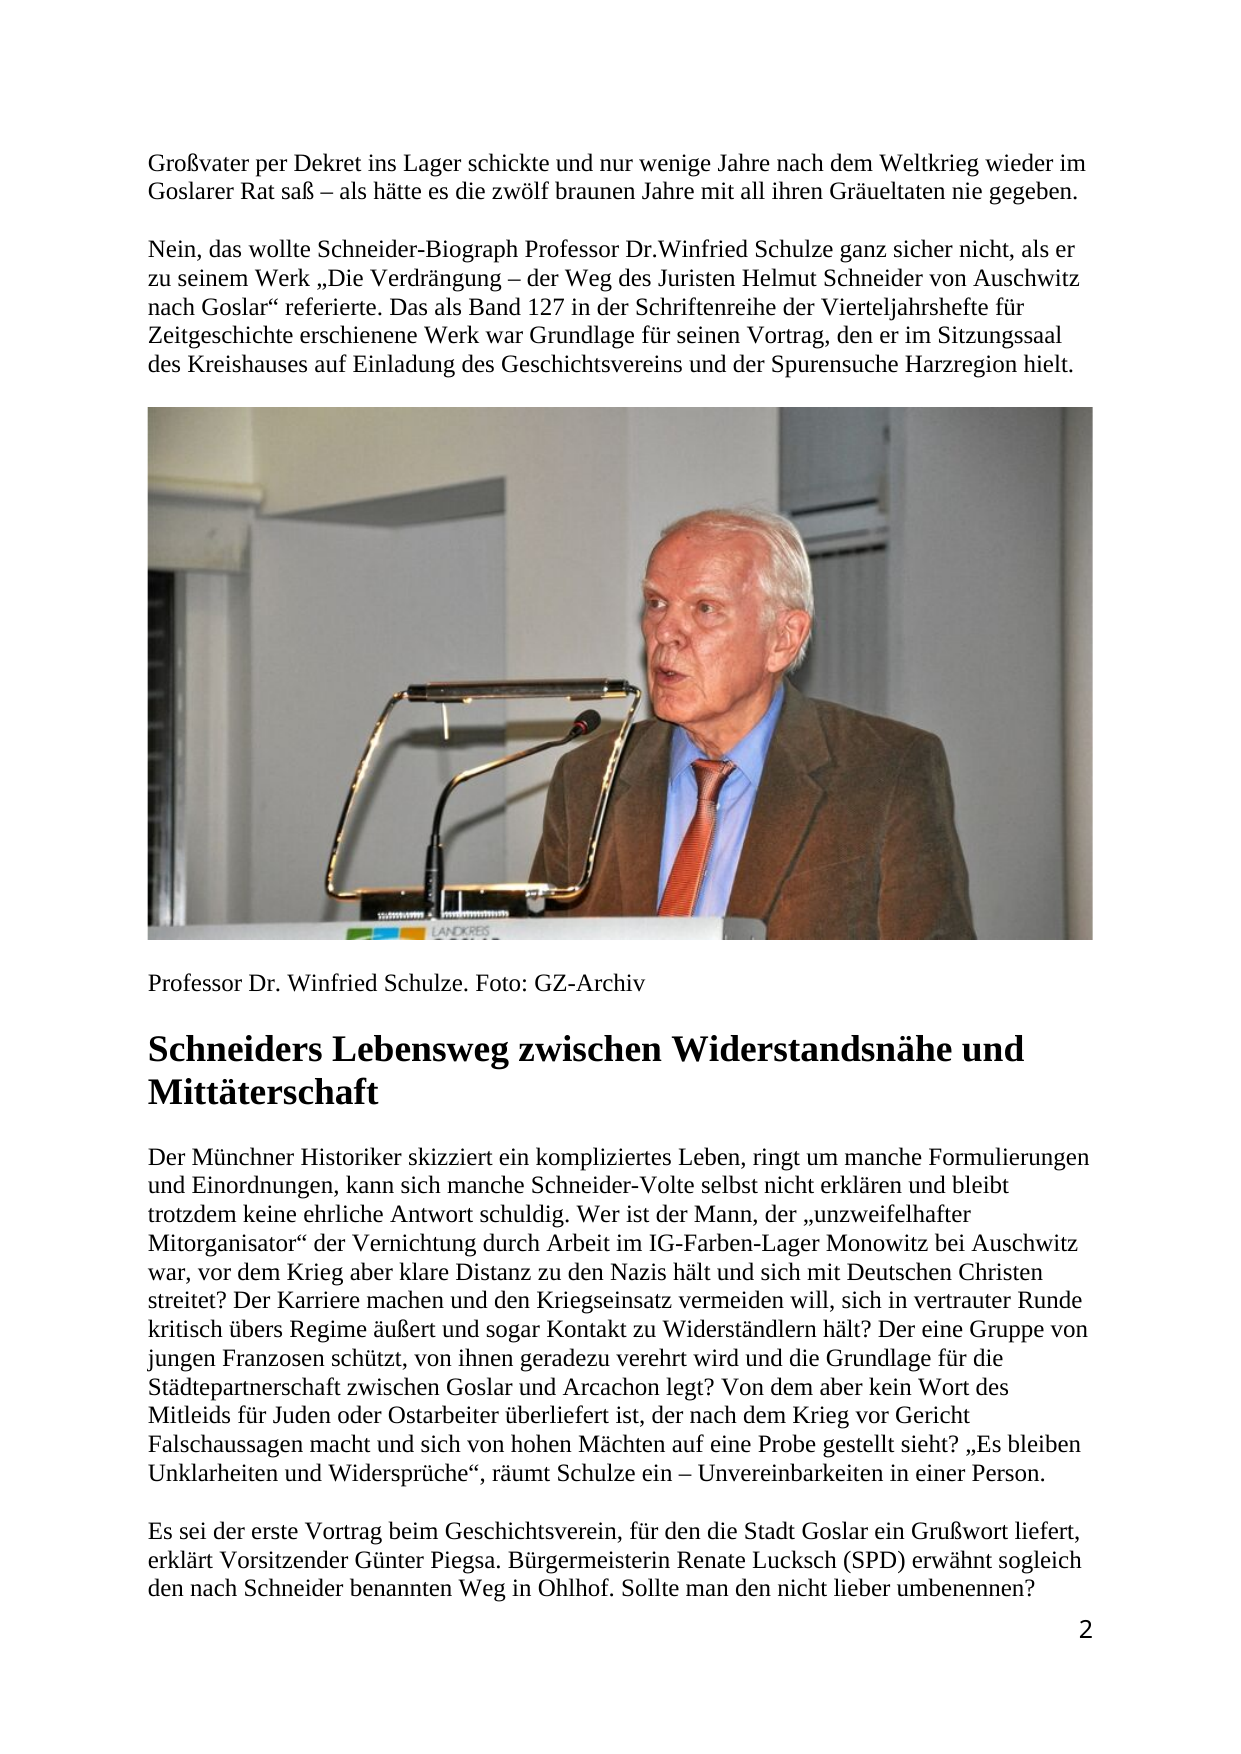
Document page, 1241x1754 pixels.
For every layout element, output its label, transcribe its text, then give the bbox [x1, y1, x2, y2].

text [148, 1516, 1093, 1602]
text Professor Dr. Winfried Schulze. Foto: GZ-Archiv [148, 968, 1093, 997]
picture [147, 407, 1093, 940]
text Schneiders Lebensweg zwischen Widerstandsnähe und Mittäterschaft [148, 1026, 1093, 1113]
text Nein, das wollte Schneider-Biograph Professor Dr.Winfried Schulze ganz sicher nicht, als er zu seinem Werk „Die Verdrängung – der Weg des Juristen Helmut Schneider von Auschwitz nach Goslar“ referierte. Das als Band 127 in der Schriftenreihe der Vierteljahrshefte für Zeitgeschichte erschienene Werk war Grundlage für seinen Vortrag, den er im Sitzungssaal des Kreishauses auf Einladung des Geschichtsvereins und der Spurensuche Harzregion hielt. [148, 234, 1093, 378]
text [148, 148, 1093, 205]
text Der Münchner Historiker skizziert ein kompliziertes Leben, ringt um manche Formulierungen und Einordnungen, kann sich manche Schneider-Volte selbst nicht erklären und bleibt trotzdem keine ehrliche Antwort schuldig. Wer ist der Mann, der „unzweifelhafter Mitorganisator“ der Vernichtung durch Arbeit im IG-Farben-Lager Monowitz bei Auschwitz war, vor dem Krieg aber klare Distanz zu den Nazis hält und sich mit Deutschen Christen streitet? Der Karriere machen und den Kriegseinsatz vermeiden will, sich in vertrauter Runde kritisch übers Regime äußert und sogar Kontakt zu Widerständlern hält? Der eine Gruppe von jungen Franzosen schützt, von ihnen geradezu verehrt wird und die Grundlage für die Städtepartnerschaft zwischen Goslar und Arcachon legt? Von dem aber kein Wort des Mitleids für Juden oder Ostarbeiter überliefert ist, der nach dem Krieg vor Gericht Falschaussagen macht und sich von hohen Mächten auf eine Probe gestellt sieht? „Es bleiben Unklarheiten und Widersprüche“, räumt Schulze ein – Unvereinbarkeiten in einer Person. [148, 1142, 1093, 1487]
